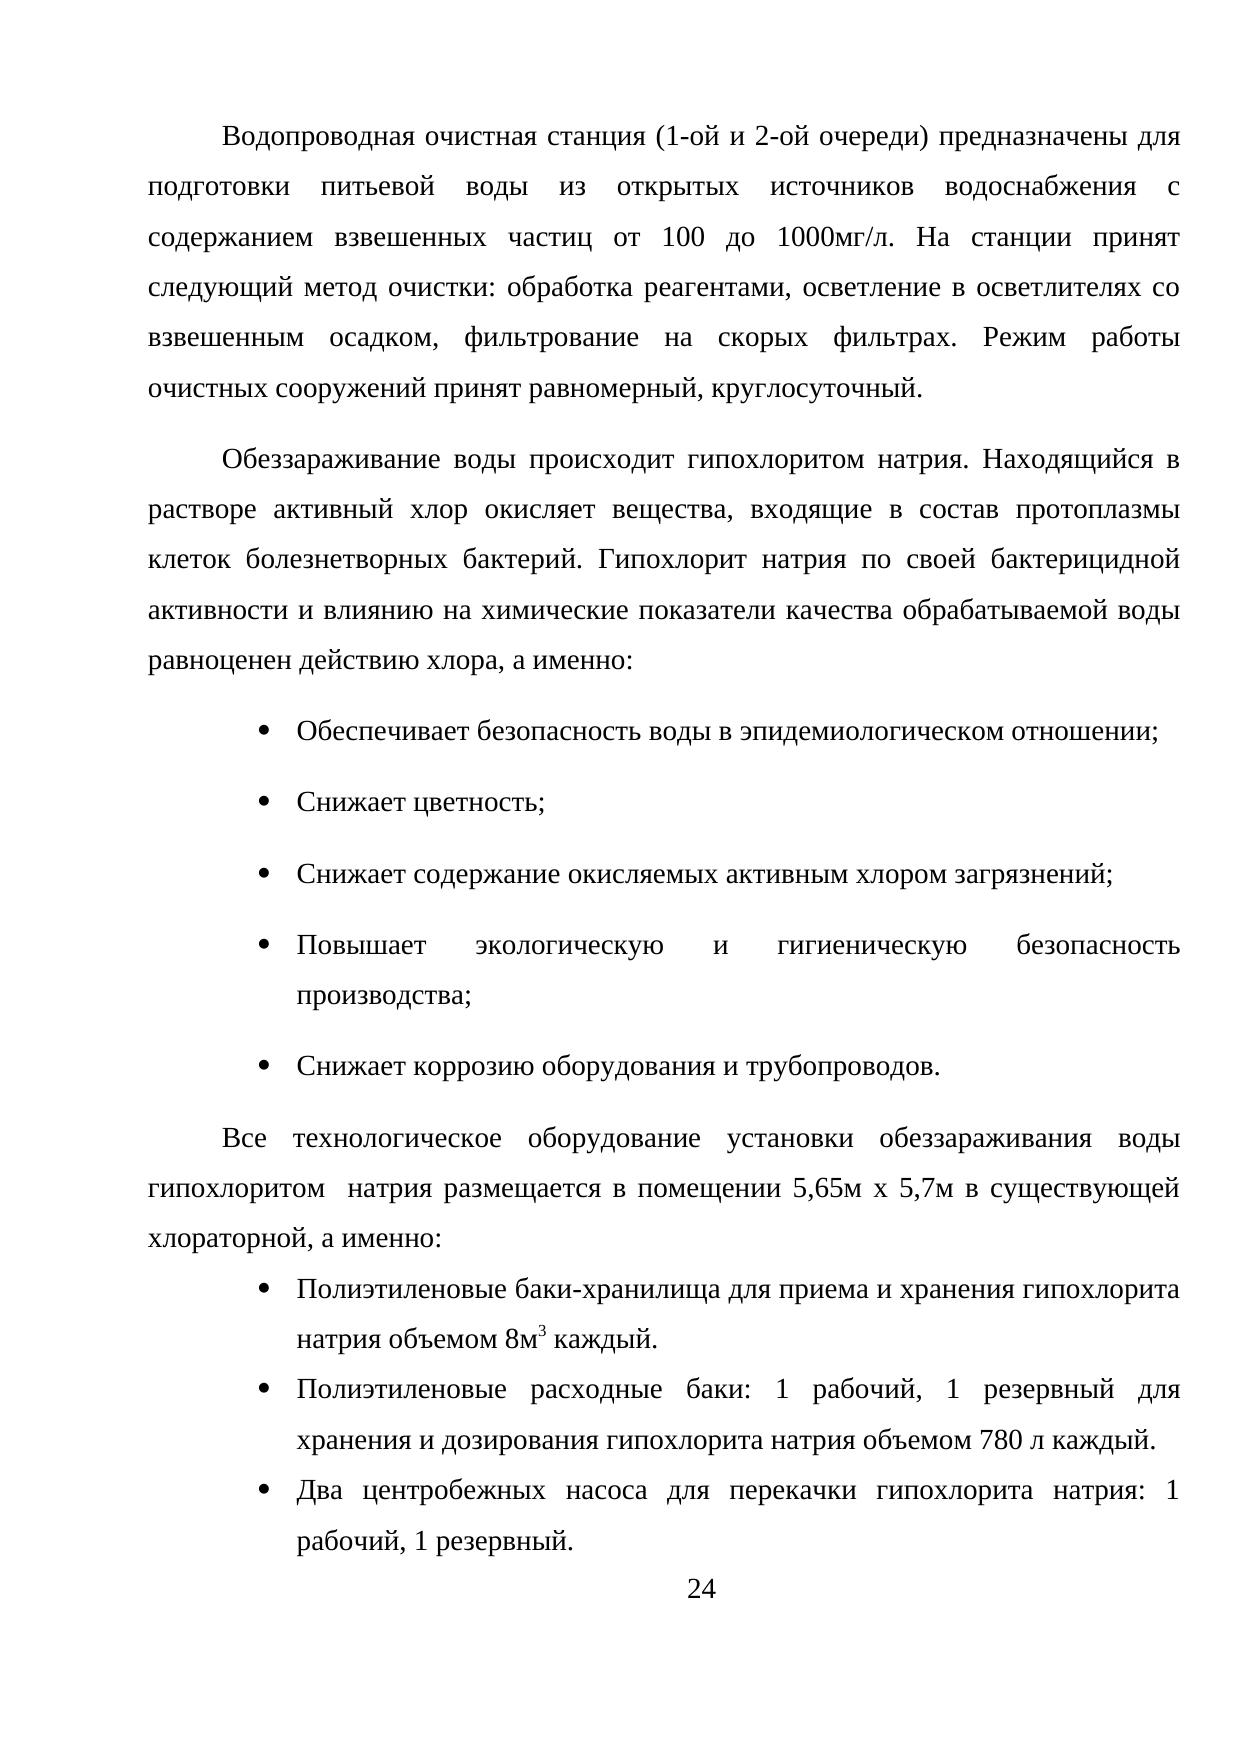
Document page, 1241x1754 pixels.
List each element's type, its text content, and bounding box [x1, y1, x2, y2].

text Обеззараживание воды происходит гипохлоритом натрия. Находящийся в растворе активный хлор окисляет вещества, входящие в состав протоплазмы клеток болезнетворных бактерий. Гипохлорит натрия по своей бактерицидной активности и влиянию на химические показатели качества обрабатываемой воды равноценен действию хлора, а именно: [148, 441, 1181, 676]
list Полиэтиленовые баки-хранилища для приема и хранения гипохлорита натрия объемом 8м3 каждый. [259, 1271, 1181, 1355]
list Снижает цветность; [259, 784, 1181, 818]
text Все технологическое оборудование установки обеззараживания воды гипохлоритом натрия размещается в помещении 5,65м х 5,7м в существующей хлораторной, а именно: [148, 1120, 1181, 1254]
list Повышает экологическую и гигиеническую безопасность производства; [259, 927, 1181, 1011]
list Обеспечивает безопасность воды в эпидемиологическом отношении; [259, 713, 1181, 747]
list Снижает содержание окисляемых активным хлором загрязнений; [259, 856, 1181, 889]
list Полиэтиленовые расходные баки: 1 рабочий, 1 резервный для хранения и дозирования гипохлорита натрия объемом каждый. [259, 1371, 1181, 1455]
text Водопроводная очистная станция (1-ой и 2-ой очереди) предназначены для подготовки питьевой воды из открытых источников водоснабжения с содержанием взвешенных частиц от 100 до 1000мг/л. На станции принят следующий метод очистки: обработка реагентами, осветление в осветлителях со взвешенным осадком, фильтрование на скорых фильтрах. Режим работы очистных сооружений принят равномерный, круглосуточный. [148, 118, 1181, 403]
list Снижает коррозию оборудования и трубопроводов. [259, 1048, 1181, 1082]
list Два центробежных насоса для перекачки гипохлорита натрия: 1 рабочий, 1 резервный. [259, 1472, 1181, 1556]
